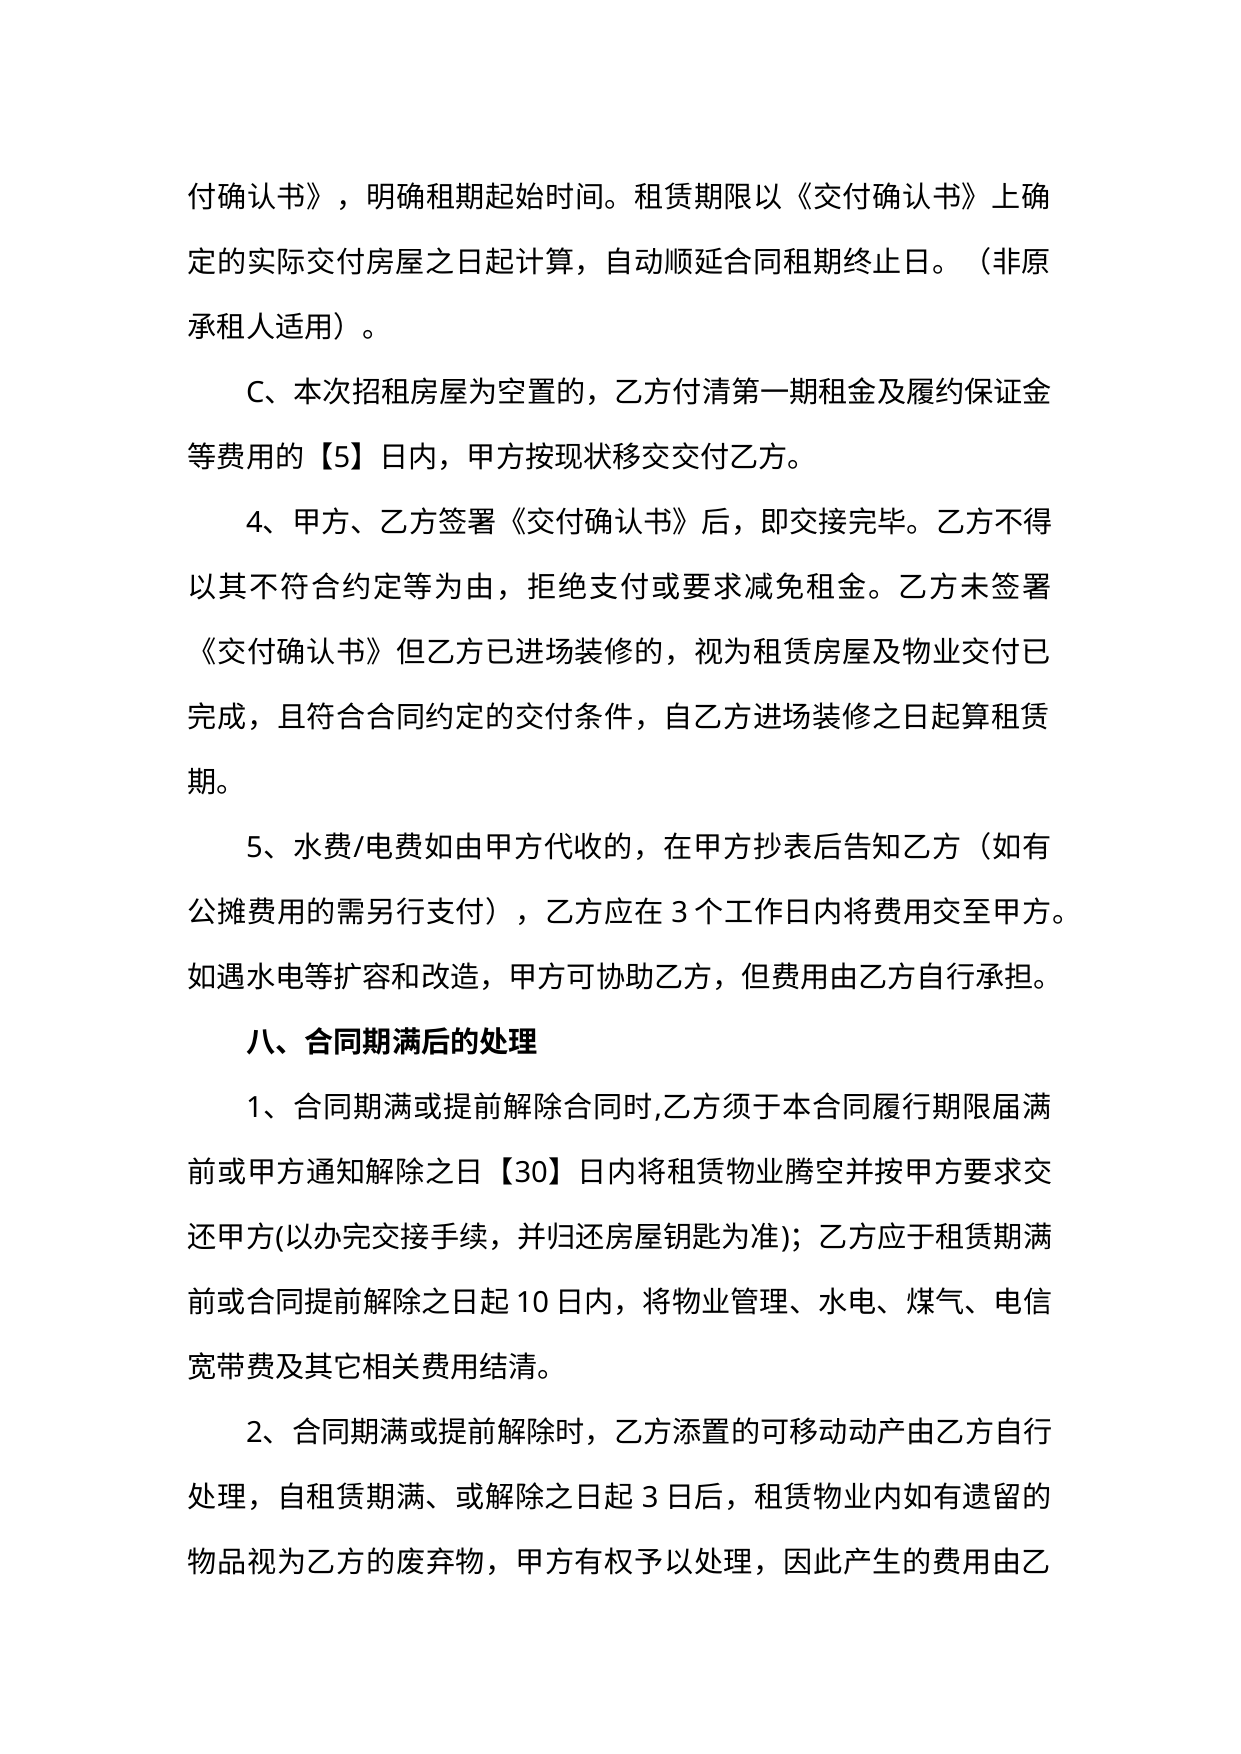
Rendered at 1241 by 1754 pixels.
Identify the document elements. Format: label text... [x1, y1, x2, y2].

text C、本次招租房屋为空置的，乙方付清第一期租金及履约保证金等费用的【5】日内，甲方按现状移交交付乙方。 [187, 357, 1053, 487]
text 4、甲方、乙方签署《交付确认书》后，即交接完毕。乙方不得以其不符合约定等为由，拒绝支付或要求减免租金。乙方未签署《交付确认书》但乙方已进场装修的，视为租赁房屋及物业交付已完成，且符合合同约定的交付条件，自乙方进场装修之日起算租赁期。 [187, 487, 1053, 812]
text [187, 1397, 1053, 1592]
text 5、水费/电费如由甲方代收的，在甲方抄表后告知乙方（如有公摊费用的需另行支付），乙方应在3个工作日内将费用交至甲方。如遇水电等扩容和改造，甲方可协助乙方，但费用由乙方自行承担。 [187, 812, 1053, 1007]
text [187, 162, 1053, 357]
text 八、合同期满后的处理 [187, 1007, 1053, 1072]
text 1、合同期满或提前解除合同时,乙方须于本合同履行期限届满前或甲方通知解除之日【30】日内将租赁物业腾空并按甲方要求交还甲方(以办完交接手续，并归还房屋钥匙为准)；乙方应于租赁期满前或合同提前解除之日起10日内，将物业管理、水电、煤气、电信宽带费及其它相关费用结清。 [187, 1072, 1053, 1397]
